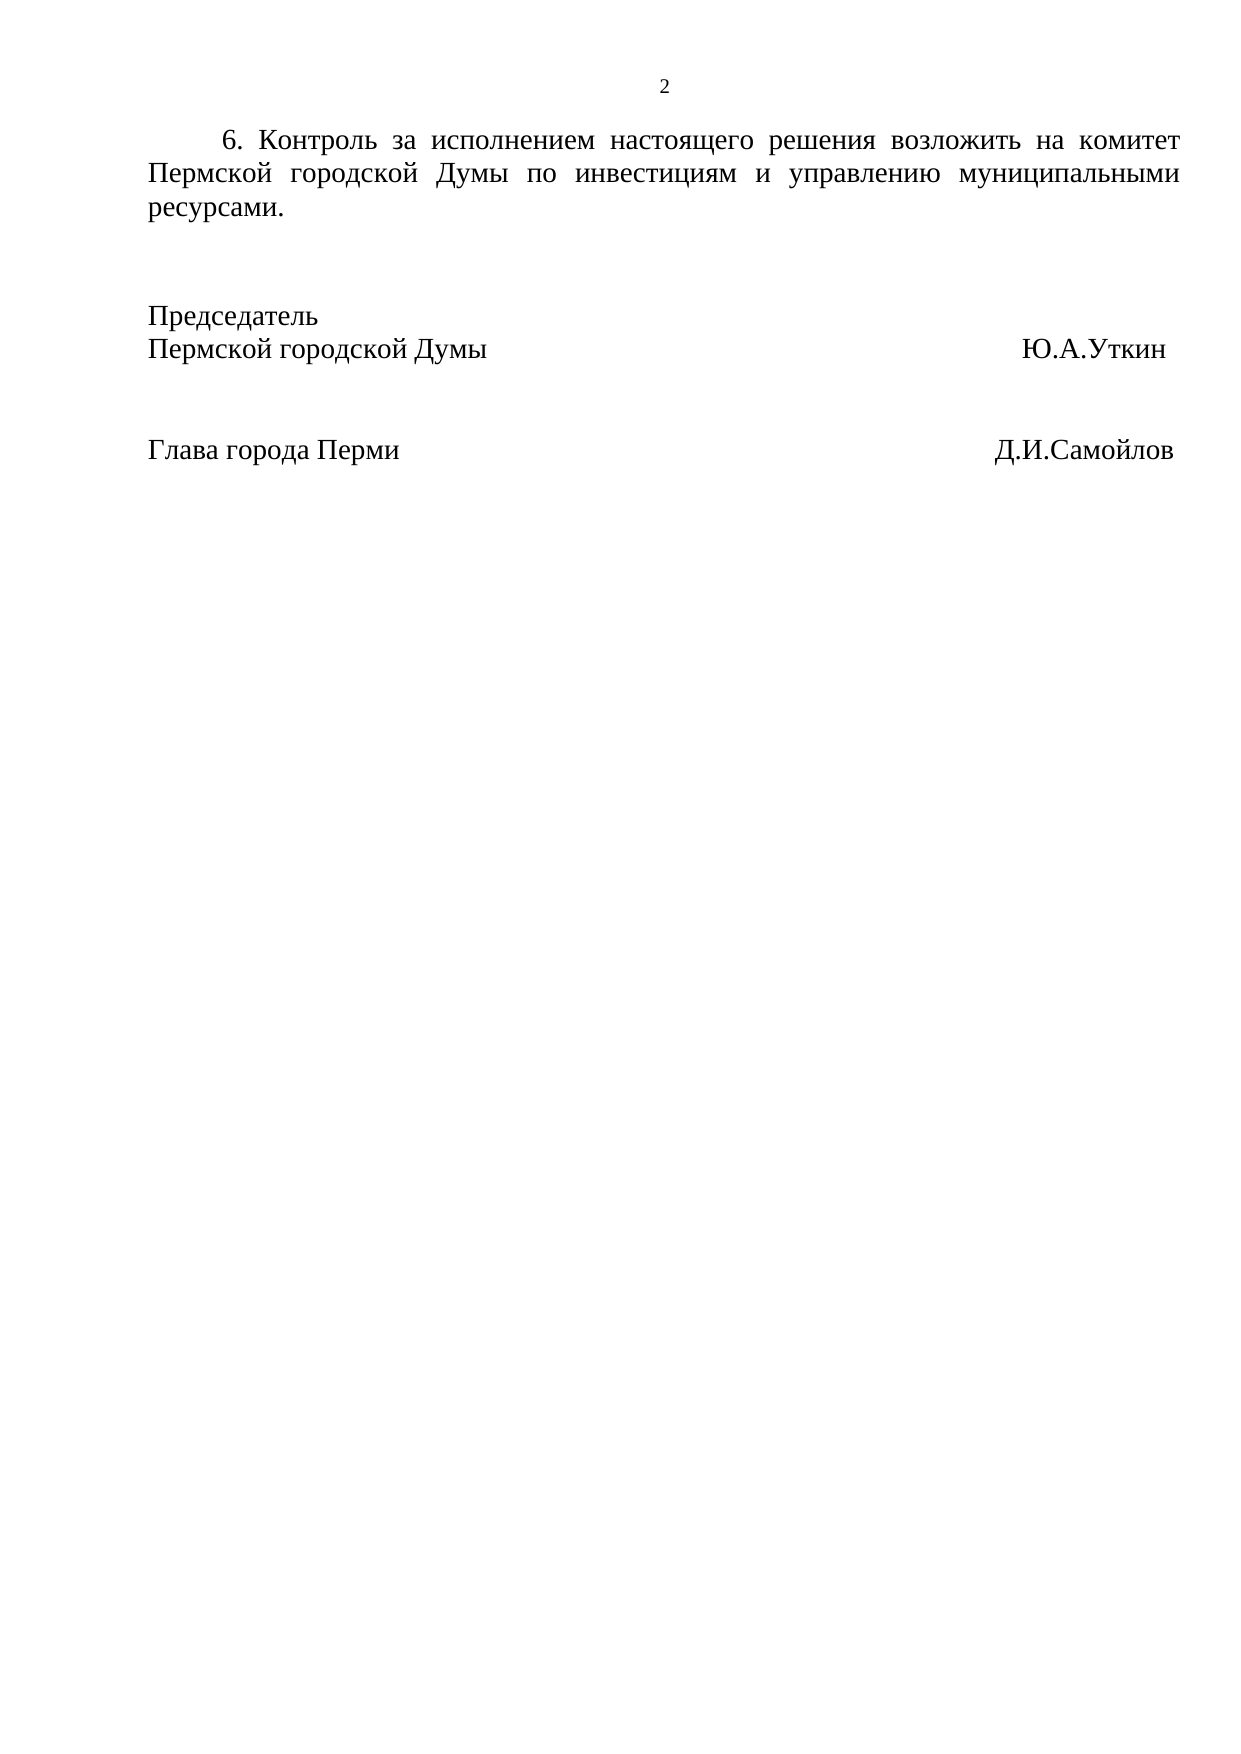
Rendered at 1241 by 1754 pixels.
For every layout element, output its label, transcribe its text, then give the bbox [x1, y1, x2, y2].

text Пермской городской Думы Ю.А.Уткин [148, 331, 1181, 365]
text Глава города Перми Д.И.Самойлов [148, 432, 1181, 465]
text Председатель [148, 298, 1181, 331]
text 6. Контроль за исполнением настоящего решения возложить на комитет Пермской городской Думы по инвестициям и управлению муниципальными ресурсами. [148, 122, 1181, 223]
